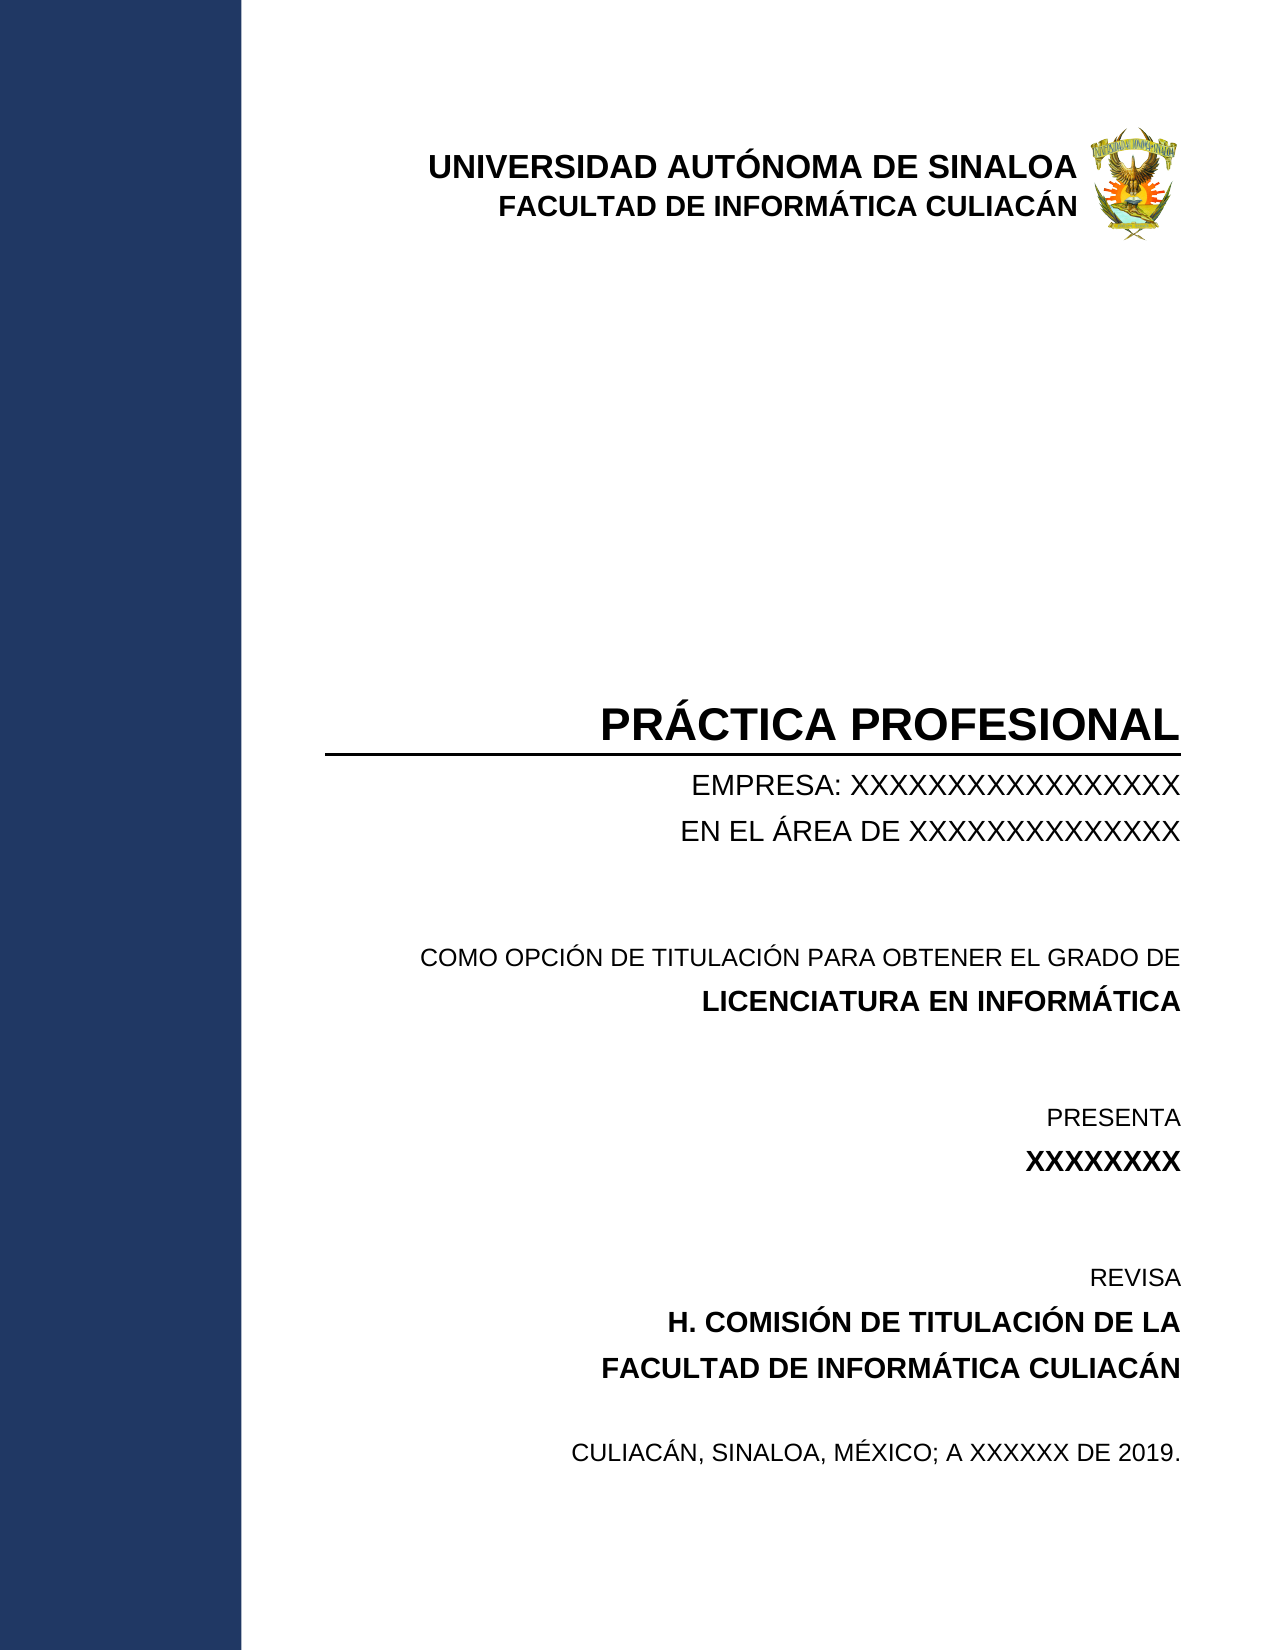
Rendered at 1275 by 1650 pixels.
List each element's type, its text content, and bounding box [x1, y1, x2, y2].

text LICENCIATURA EN INFORMÁTICA [325, 984, 1181, 1018]
text H. COMISIÓN DE TITULACIÓN DE LA [325, 1304, 1181, 1338]
text EMPRESA: XXXXXXXXXXXXXXXXX [325, 768, 1181, 802]
text REVISA [325, 1263, 1181, 1292]
text PRÁCTICA PROFESIONAL [325, 698, 1181, 753]
text PRESENTA [325, 1103, 1181, 1132]
text EN EL ÁREA DE XXXXXXXXXXXXXX [325, 814, 1181, 848]
text XXXXXXXX [325, 1144, 1181, 1178]
picture [1090, 127, 1178, 241]
text FACULTAD DE INFORMÁTICA CULIACÁN [325, 1351, 1181, 1384]
text COMO OPCIÓN DE TITULACIÓN PARA OBTENER EL GRADO DE [325, 943, 1181, 972]
text CULIACÁN, SINALOA, MÉXICO; A XXXXXX DE 2019. [325, 1438, 1181, 1467]
text UNIVERSIDAD AUTÓNOMA DE SINALOA [325, 148, 1078, 186]
text FACULTAD DE INFORMÁTICA CULIACÁN [325, 189, 1078, 223]
